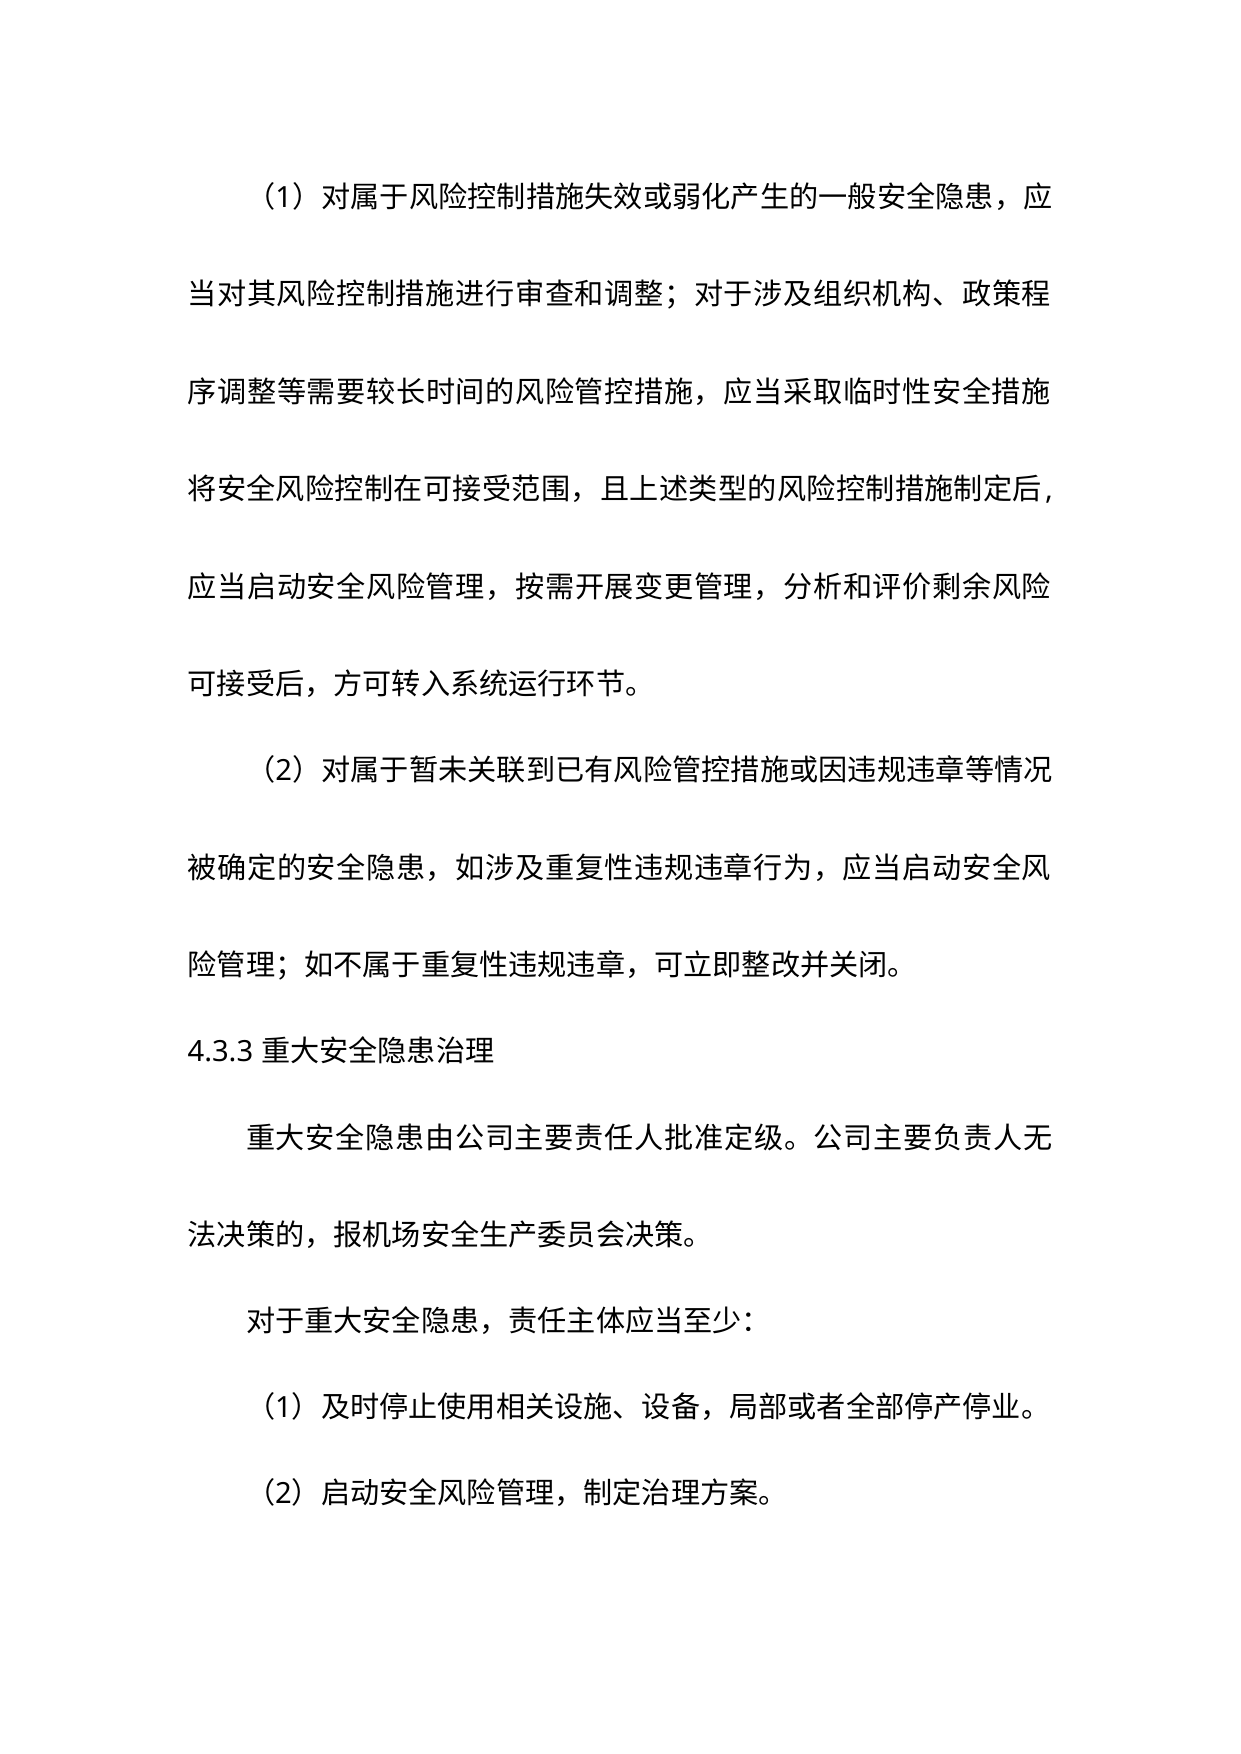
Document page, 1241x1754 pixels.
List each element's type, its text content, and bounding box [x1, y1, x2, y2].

list （2）对属于暂未关联到已有风险管控措施或因违规违章等情况被确定的安全隐患，如涉及重复性违规违章行为，应当启动安全风险管理；如不属于重复性违规违章，可立即整改并关闭。 [187, 736, 1053, 996]
list （1）及时停止使用相关设施、设备，局部或者全部停产停业。 [187, 1373, 1053, 1438]
list （1）对属于风险控制措施失效或弱化产生的一般安全隐患，应当对其风险控制措施进行审查和调整；对于涉及组织机构、政策程序调整等需要较长时间的风险管控措施，应当采取临时性安全措施将安全风险控制在可接受范围，且上述类型的风险控制措施制定后,应当启动安全风险管理，按需开展变更管理，分析和评价剩余风险可接受后，方可转入系统运行环节。 [187, 162, 1053, 714]
list 重大安全隐患由公司主要责任人批准定级。公司主要负责人无法决策的，报机场安全生产委员会决策。 [187, 1103, 1053, 1265]
list 4.3.3 重大安全隐患治理 [187, 1017, 1053, 1082]
list （2）启动安全风险管理，制定治理方案。 [187, 1459, 1053, 1524]
list 对于重大安全隐患，责任主体应当至少： [187, 1287, 1053, 1352]
